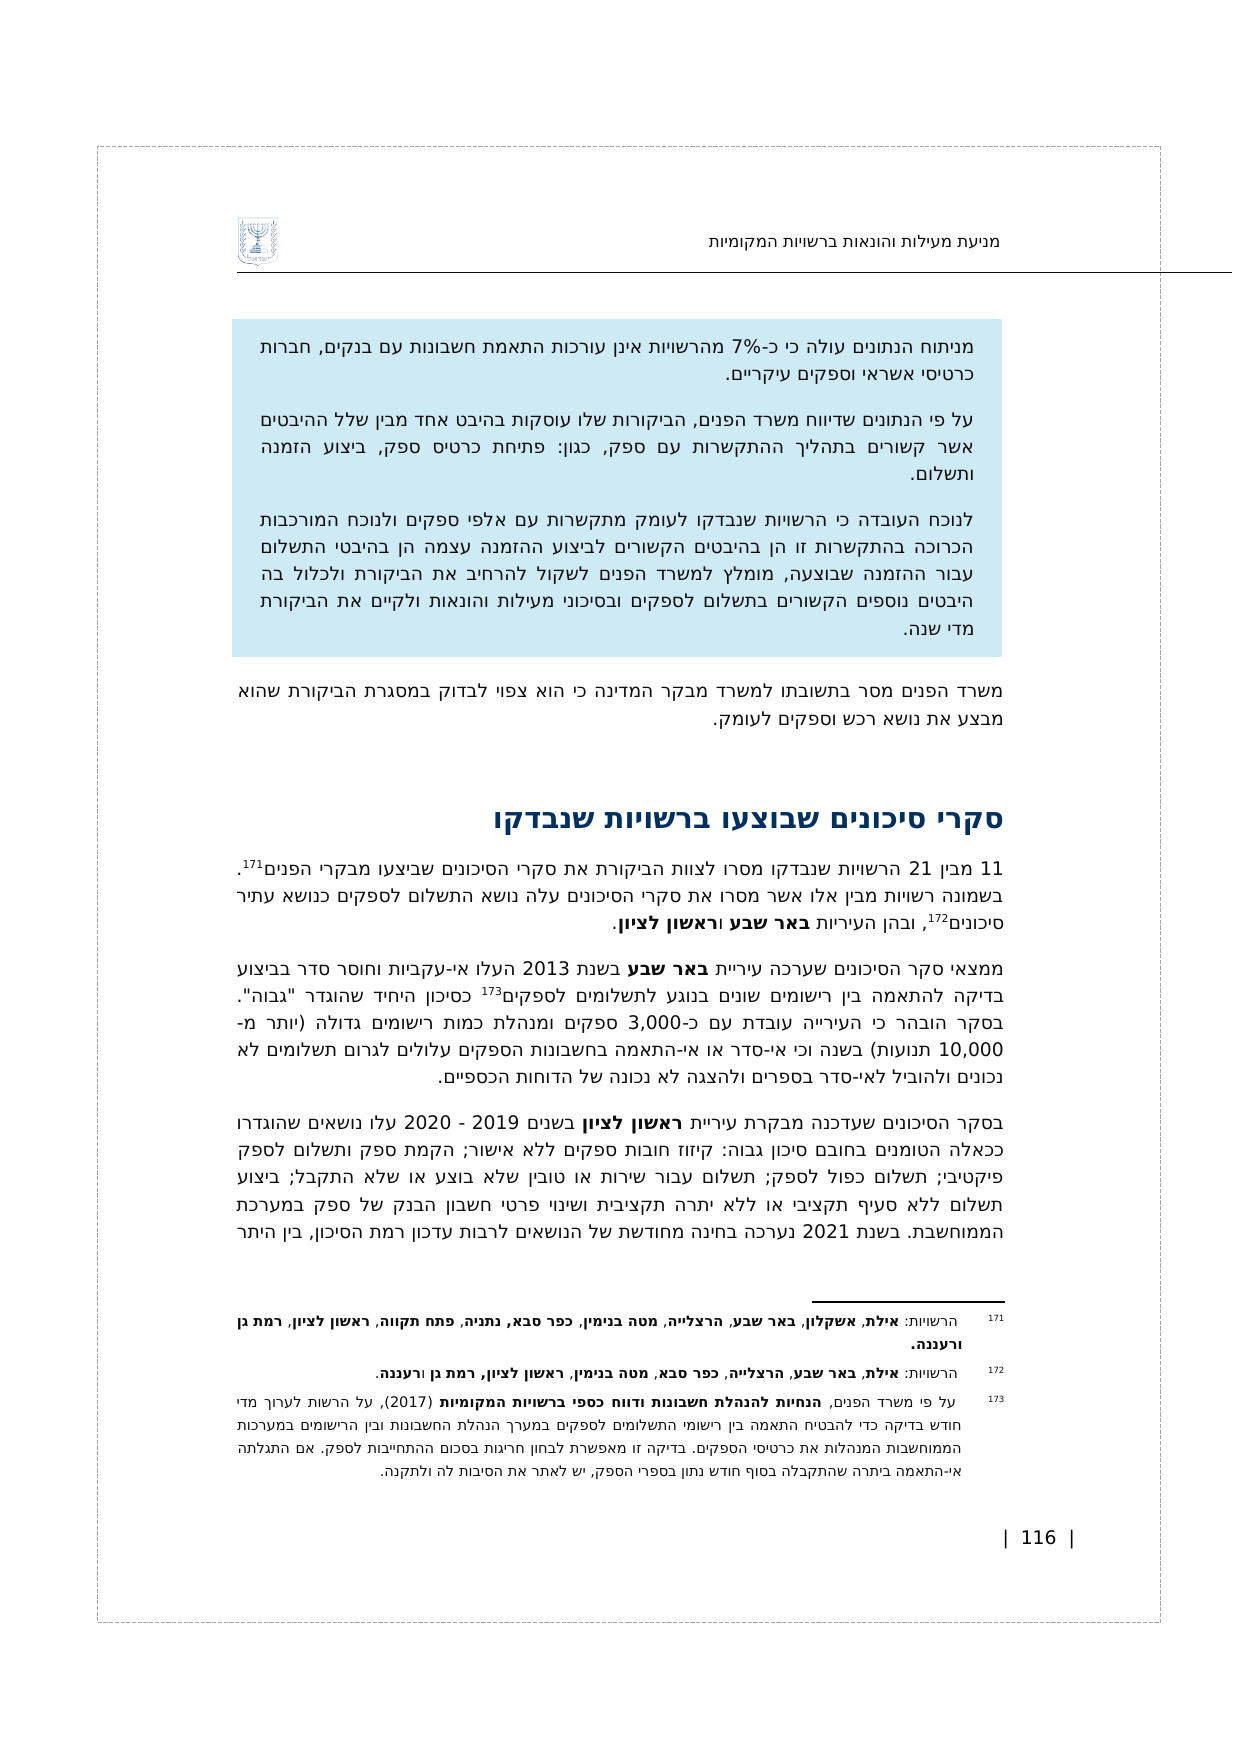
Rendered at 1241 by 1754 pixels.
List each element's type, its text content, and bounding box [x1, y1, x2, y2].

text לנוכח העובדה כי הרשויות שנבדקו לעומק מתקשרות עם אלפי ספקים ולנוכח המורכבות הכרוכה בהתקשרות זו הן בהיבטים הקשורים לביצוע ההזמנה עצמה הן בהיבטי התשלום עבור ההזמנה שבוצעה, מומלץ למשרד הפנים לשקול להרחיב את הביקורת ולכלול בה היבטים נוספים הקשורים בתשלום לספקים ובסיכוני מעילות והונאות ולקיים את הביקורת מדי שנה. [237, 492, 997, 653]
text סקרי סיכונים שבוצעו ברשויות שנבדקו [236, 801, 1004, 835]
text ממצאי סקר הסיכונים שערכה עיריית באר שבע בשנת 2013 העלו אי-עקביות וחוסר סדר בביצוע בדיקה להתאמה בין רישומים שונים בנוגע לתשלומים לספקים כסיכון היחיד שהוגדר "גבוה". בסקר הובהר כי העירייה עובדת עם כ-3,000 ספקים ומנהלת כמות רישומים גדולה (יותר מ-10,000 תנועות) בשנה וכי אי-סדר או אי-התאמה בחשבונות הספקים עלולים לגרום תשלומים לא נכונים ולהוביל לאי-סדר בספרים ולהצגה לא נכונה של הדוחות הכספיים. [236, 954, 1004, 1089]
text משרד הפנים מסר בתשובתו למשרד מבקר המדינה כי הוא צפוי לבדוק במסגרת הביקורת שהוא מבצע את נושא רכש וספקים לעומק. [236, 676, 1004, 730]
text 11 מבין 21 הרשויות שנבדקו מסרו לצוות הביקורת את סקרי הסיכונים שביצעו מבקרי הפנים. בשמונה רשויות מבין אלו אשר מסרו את סקרי הסיכונים עלה נושא התשלום לספקים כנושא עתיר סיכונים, ובהן העיריות באר שבע וראשון לציון. [236, 854, 1004, 935]
text מניתוח הנתונים עולה כי כ-7% מהרשויות אינן עורכות התאמת חשבונות עם בנקים, חברות כרטיסי אשראי וספקים עיקריים. [237, 324, 997, 386]
text על פי הנתונים שדיווח משרד הפנים, הביקורות שלו עוסקות בהיבט אחד מבין שלל ההיבטים אשר קשורים בתהליך ההתקשרות עם ספק, כגון: פתיחת כרטיס ספק, ביצוע הזמנה ותשלום. [237, 392, 997, 486]
